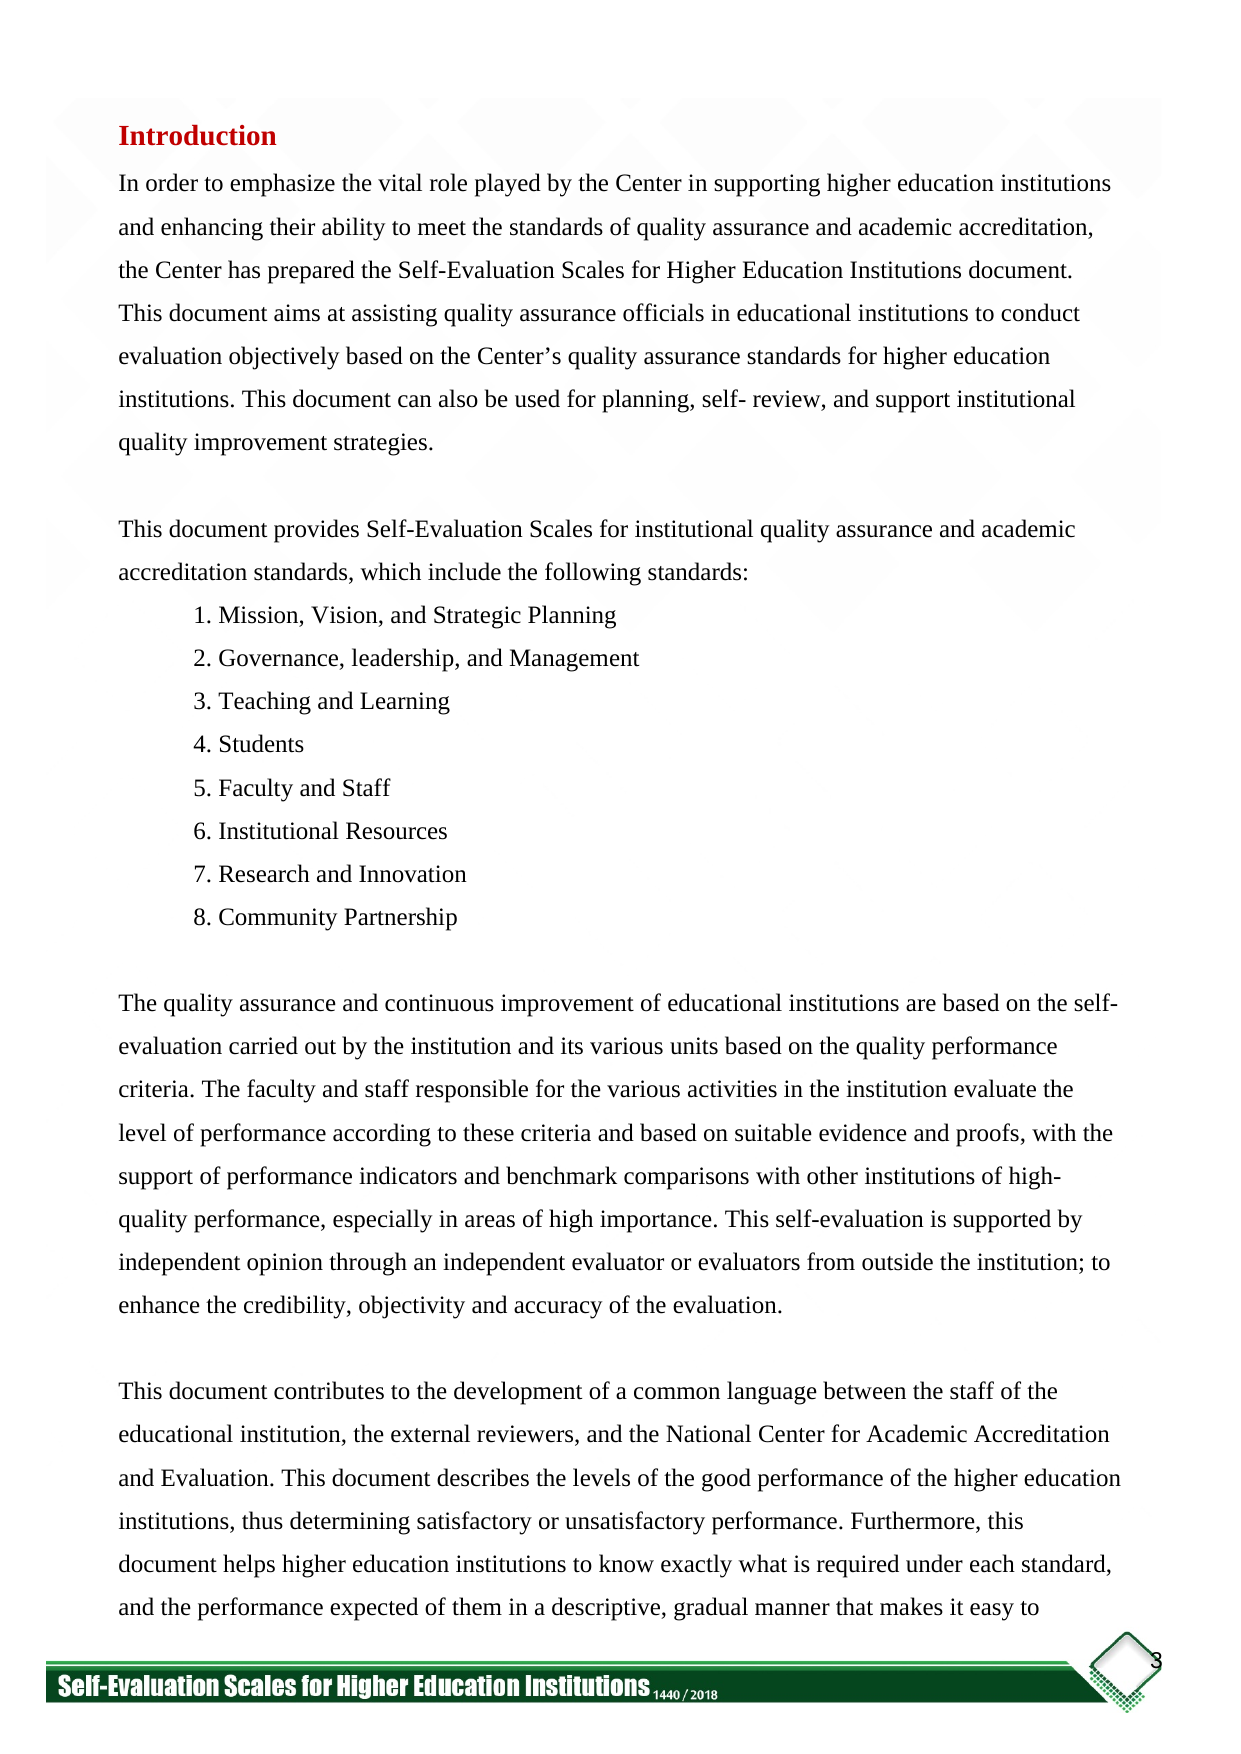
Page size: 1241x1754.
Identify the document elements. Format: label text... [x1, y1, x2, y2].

picture [46, 98, 1162, 1713]
text 2. Governance, leadership, and Management [193, 643, 1122, 672]
text 3. Teaching and Learning [193, 686, 1122, 715]
text 8. Community Partnership [193, 902, 1122, 931]
text 7. Research and Innovation [193, 859, 1122, 888]
text 4. Students [193, 729, 1122, 758]
text 6. Institutional Resources [193, 816, 1122, 844]
text The quality assurance and continuous improvement of educational institutions are based on the self-evaluation carried out by the institution and its various units based on the quality performance criteria. The faculty and staff responsible for the various activities in the institution evaluate the level of performance according to these criteria and based on suitable evidence and proofs, with the support of performance indicators and benchmark comparisons with other institutions of high-quality performance, especially in areas of high importance. This self-evaluation is supported by independent opinion through an independent evaluator or evaluators from outside the institution; to enhance the credibility, objectivity and accuracy of the evaluation. [118, 988, 1122, 1319]
text 5. Faculty and Staff [193, 773, 1122, 801]
text This document provides Self-Evaluation Scales for institutional quality assurance and academic accreditation standards, which include the following standards: [118, 514, 1122, 586]
subtitle Introduction [118, 118, 1122, 152]
text In order to emphasize the vital role played by the Center in supporting higher education institutions and enhancing their ability to meet the standards of quality assurance and academic accreditation, the Center has prepared the Self-Evaluation Scales for Higher Education Institutions document. This document aims at assisting quality assurance officials in educational institutions to conduct evaluation objectively based on the Center’s quality assurance standards for higher education institutions. This document can also be used for planning, self- review, and support institutional quality improvement strategies. [118, 168, 1122, 456]
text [118, 1376, 1122, 1621]
text 1. Mission, Vision, and Strategic Planning [193, 600, 1122, 629]
